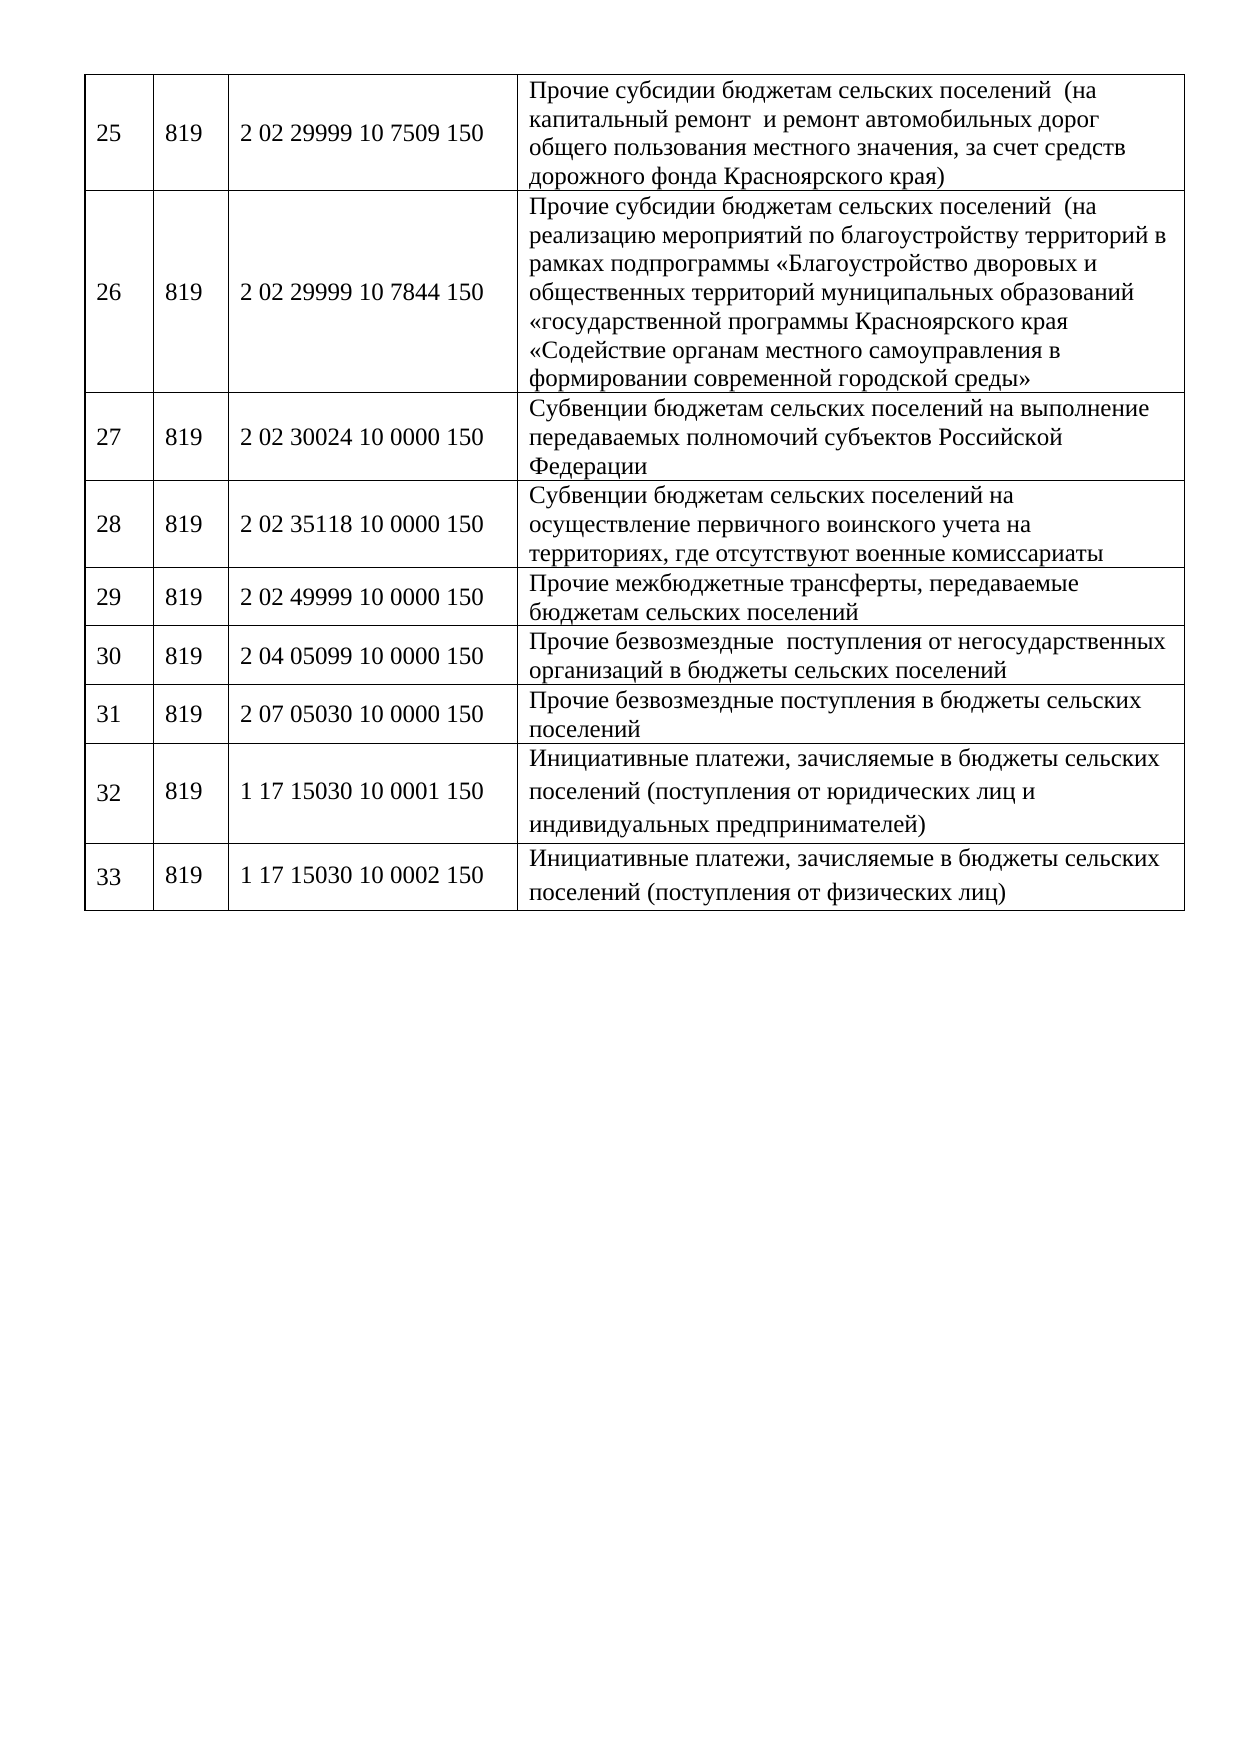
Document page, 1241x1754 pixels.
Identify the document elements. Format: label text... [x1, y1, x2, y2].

table_cell Инициативные платежи, зачисляемые в бюджеты сельских поселений (поступления от физических лиц) [518, 844, 1184, 909]
table_cell Субвенции бюджетам сельских поселений на осуществление первичного воинского учета на территориях, где отсутствуют военные комиссариаты [518, 481, 1184, 567]
table_cell 819 [154, 568, 228, 625]
table_cell Прочие безвозмездные поступления от негосударственных организаций в бюджеты сельских поселений [518, 626, 1184, 684]
table_cell 2 02 35118 10 0000 150 [229, 481, 517, 567]
table_cell 32 [86, 744, 153, 842]
table_cell 1 17 15030 10 0002 150 [229, 844, 517, 909]
table_cell Прочие межбюджетные трансферты, передаваемые бюджетам сельских поселений [518, 568, 1184, 625]
table_cell 31 [86, 685, 153, 742]
table_cell 30 [86, 626, 153, 684]
table_cell Прочие безвозмездные поступления в бюджеты сельских поселений [518, 685, 1184, 742]
table_cell 819 [154, 744, 228, 842]
table_cell 28 [86, 481, 153, 567]
table_cell 27 [86, 393, 153, 479]
table_cell Прочие субсидии бюджетам сельских поселений (на реализацию мероприятий по благоустройству территорий в рамках подпрограммы «Благоустройство дворовых и общественных территорий муниципальных образований «государственной программы Красноярского края «Содействие органам местного самоуправления в формировании современной городской среды» [518, 191, 1184, 392]
table_cell 819 [154, 191, 228, 392]
table_cell 2 04 05099 10 0000 150 [229, 626, 517, 684]
table_cell 819 [154, 75, 228, 190]
table_cell 2 02 29999 10 7844 150 [229, 191, 517, 392]
table_cell 29 [86, 568, 153, 625]
table_cell 33 [86, 844, 153, 909]
table_cell Субвенции бюджетам сельских поселений на выполнение передаваемых полномочий субъектов Российской Федерации [518, 393, 1184, 479]
table_cell 2 02 30024 10 0000 150 [229, 393, 517, 479]
table_cell 819 [154, 685, 228, 742]
table_cell 819 [154, 393, 228, 479]
table_cell 819 [154, 626, 228, 684]
table_cell Прочие субсидии бюджетам сельских поселений (на капитальный ремонт и ремонт автомобильных дорог общего пользования местного значения, за счет средств дорожного фонда Красноярского края) [518, 75, 1184, 190]
table_cell Инициативные платежи, зачисляемые в бюджеты сельских поселений (поступления от юридических лиц и индивидуальных предпринимателей) [518, 744, 1184, 842]
table_cell 26 [86, 191, 153, 392]
table_cell 819 [154, 844, 228, 909]
table_cell 819 [154, 481, 228, 567]
table_cell 2 02 29999 10 7509 150 [229, 75, 517, 190]
table_cell 25 [86, 75, 153, 190]
table_cell 2 07 05030 10 0000 150 [229, 685, 517, 742]
table_cell 2 02 49999 10 0000 150 [229, 568, 517, 625]
table_cell 1 17 15030 10 0001 150 [229, 744, 517, 842]
